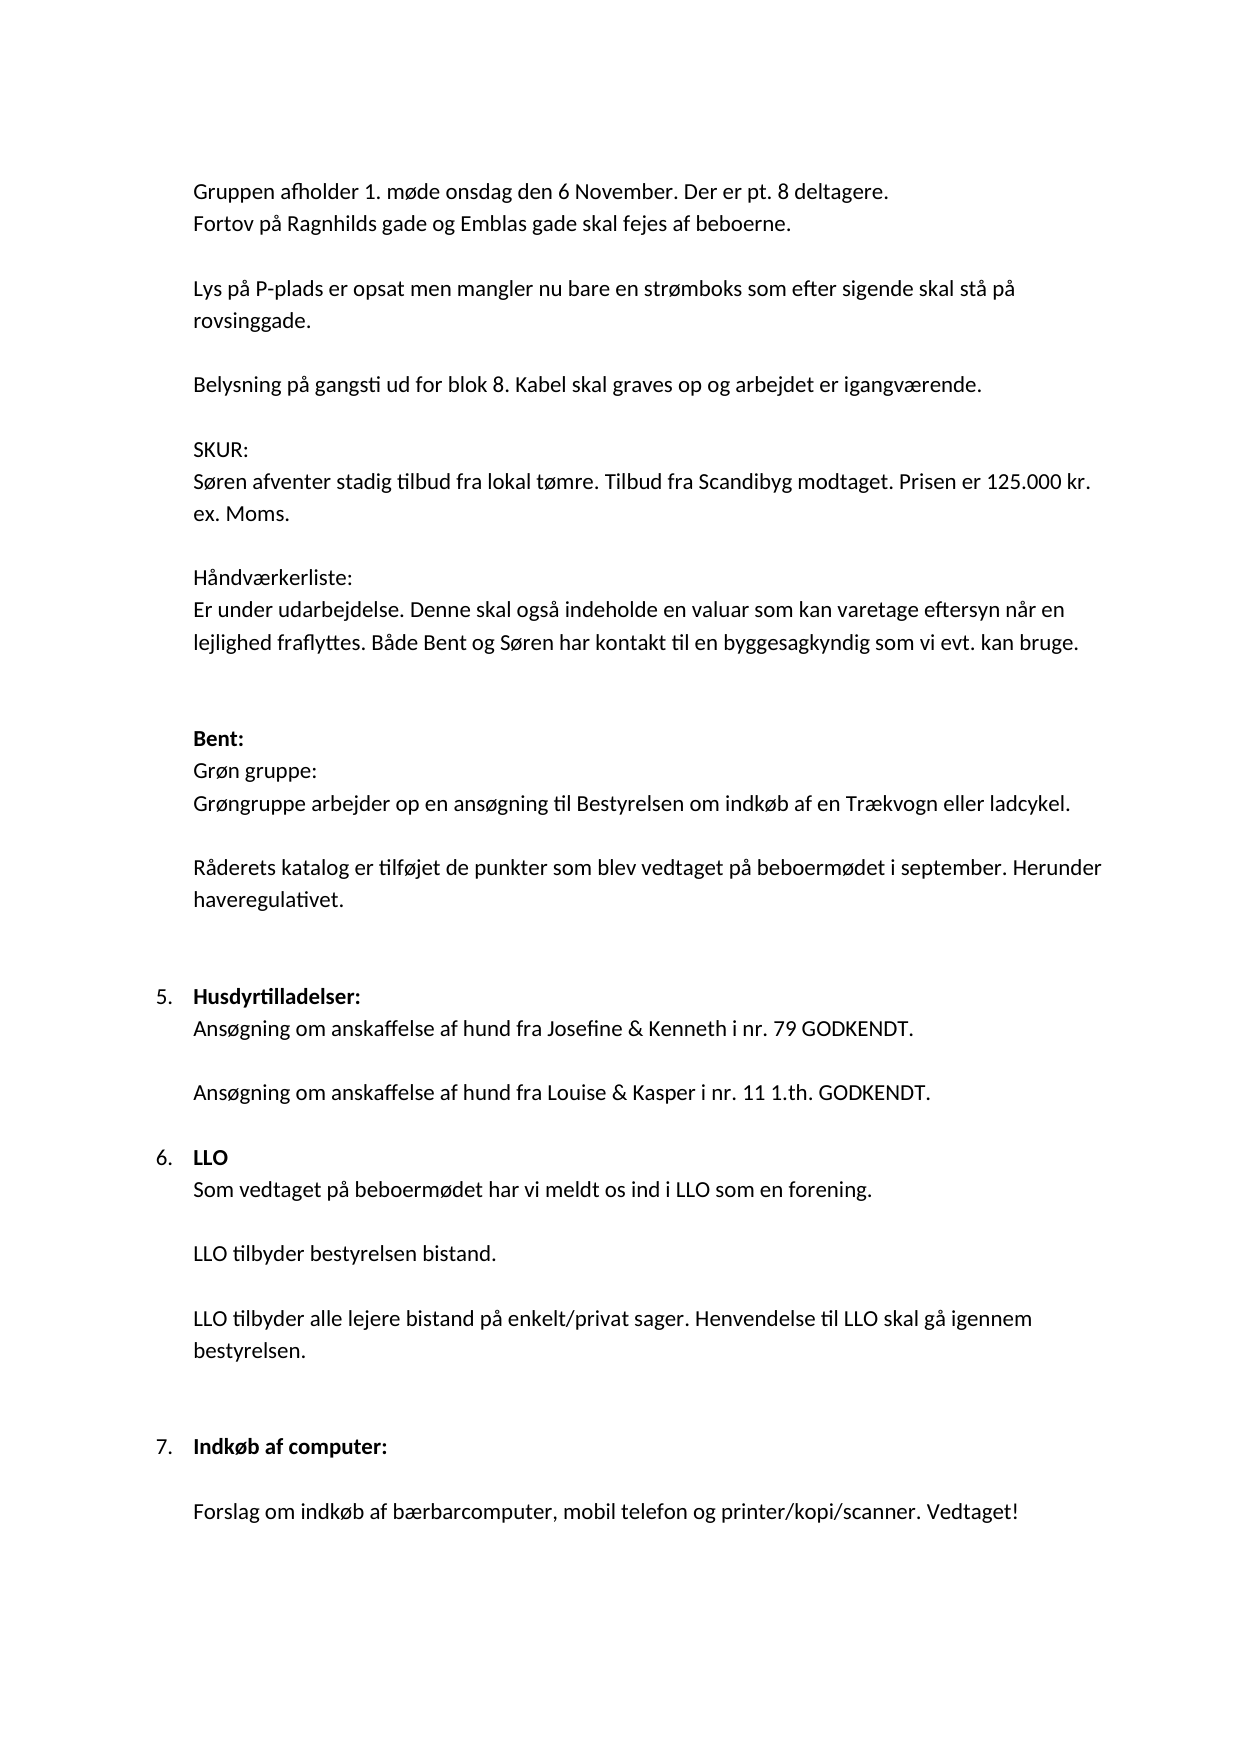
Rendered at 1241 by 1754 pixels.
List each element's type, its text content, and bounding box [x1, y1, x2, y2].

list LLO Som vedtaget på beboermødet har vi meldt os ind i LLO som en forening. LLO tilbyder bestyrelsen bistand. LLO tilbyder alle lejere bistand på enkelt/privat sager. Henvendelse til LLO skal gå igennem bestyrelsen. [156, 1143, 1122, 1428]
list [156, 177, 1122, 978]
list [156, 1432, 1122, 1557]
list Husdyrtilladelser: Ansøgning om anskaffelse af hund fra Josefine & Kenneth i nr. 79 GODKENDT. Ansøgning om anskaffelse af hund fra Louise & Kasper i nr. 11 1.th. GODKENDT. [156, 982, 1122, 1139]
